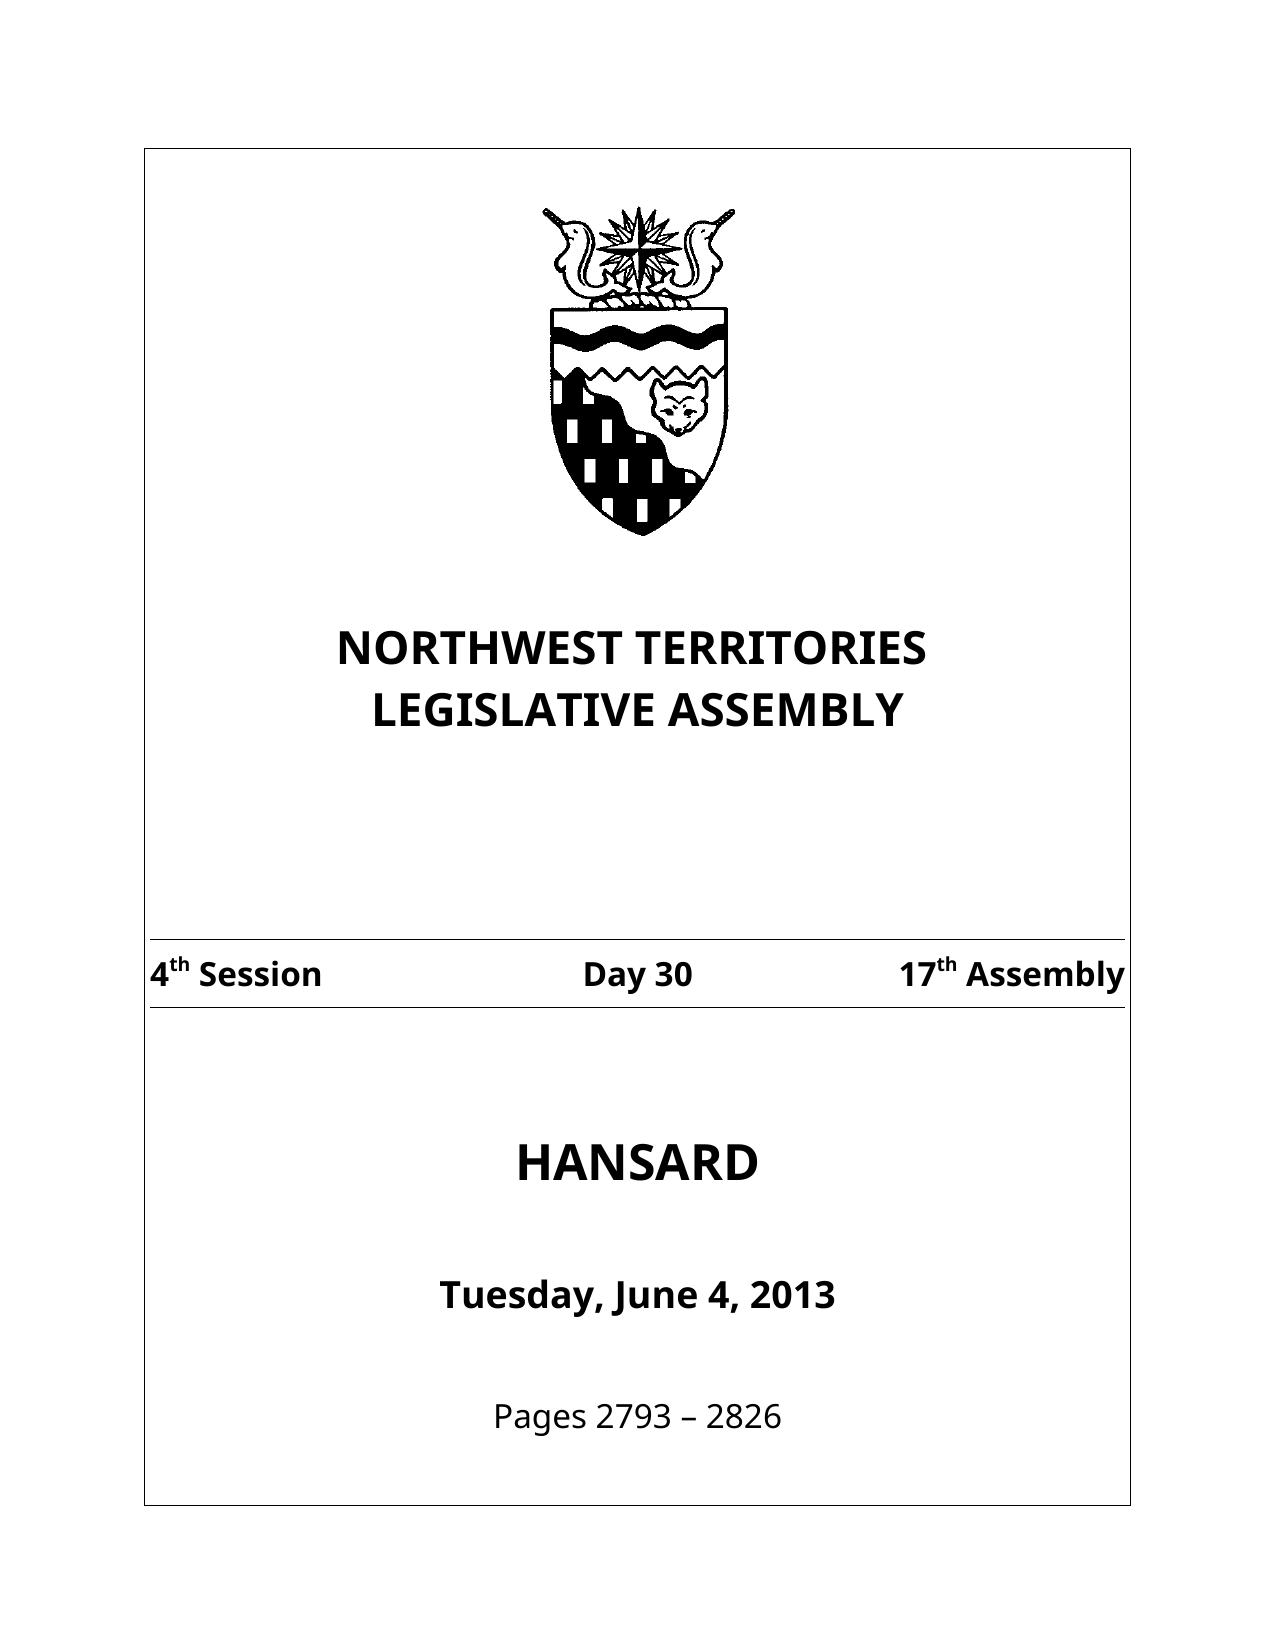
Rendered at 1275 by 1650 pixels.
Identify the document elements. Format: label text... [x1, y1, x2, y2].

text Pages 2793 – 2826 [150, 1393, 1125, 1439]
text HANSARD [150, 1127, 1125, 1195]
picture [534, 200, 748, 541]
text 4th Session Day 30 17th Assembly [150, 940, 1125, 1007]
text Tuesday, June 4, 2013 [150, 1269, 1125, 1320]
text Legislative Assembly [150, 615, 1125, 802]
